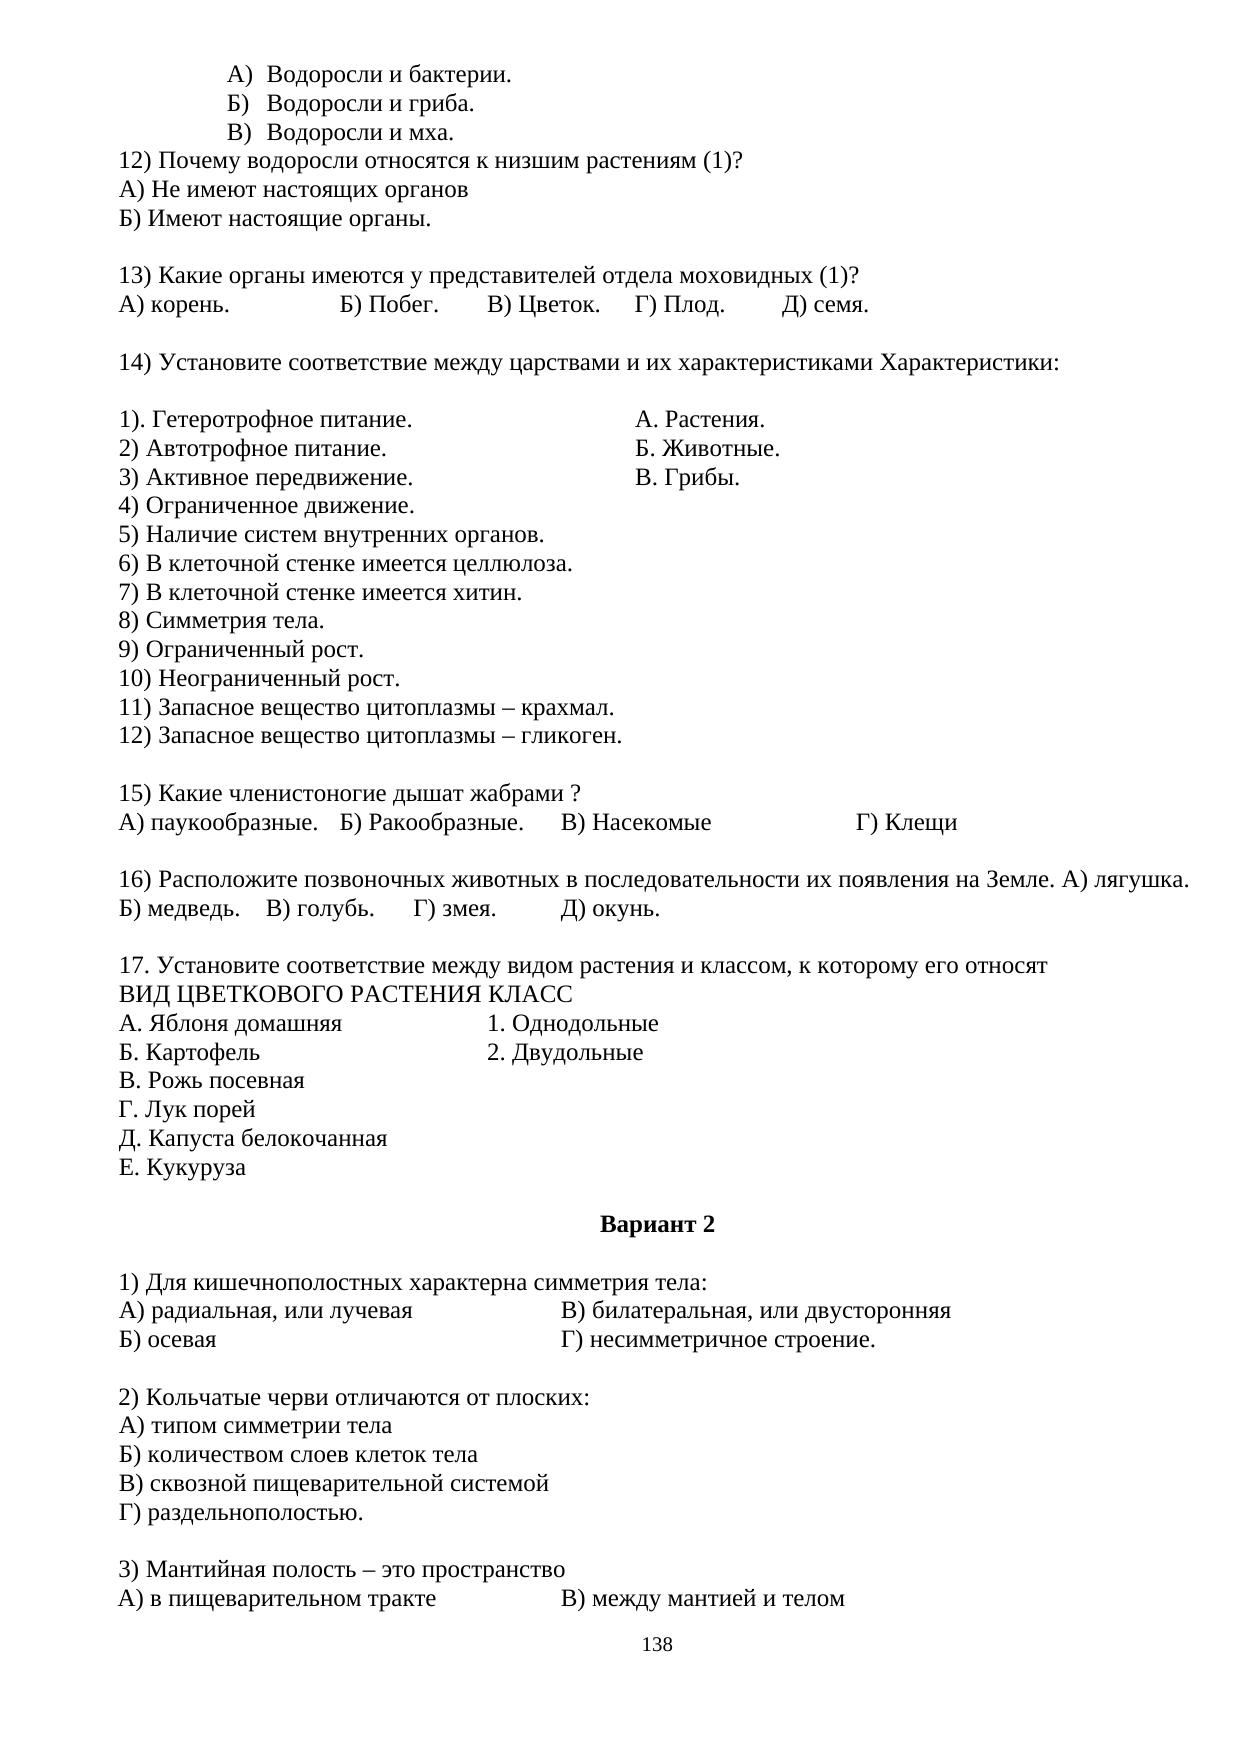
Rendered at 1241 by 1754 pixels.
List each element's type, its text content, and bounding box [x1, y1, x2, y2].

text А) типом симметрии тела [118, 1410, 1196, 1439]
list Водоросли и бактерии. [227, 59, 1196, 88]
list Водоросли и гриба. [227, 88, 1196, 117]
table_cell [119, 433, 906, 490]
text А) Не имеют настоящих органов [118, 174, 1196, 203]
list Для кишечнополостных характерна симметрия тела: [118, 1267, 1196, 1295]
list Установите соответствие между царствами и их характеристиками Характеристики: [118, 347, 1196, 375]
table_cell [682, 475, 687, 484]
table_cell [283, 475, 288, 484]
list Водоросли и мха. [227, 117, 1196, 145]
text А) паукообразные. Б) Ракообразные. В) Насекомые Г) Клещи [118, 807, 1196, 835]
list Кольчатые черви отличаются от плоских: [118, 1382, 1196, 1410]
text А) корень. Б) Побег. В) Цветок. Г) Плод. Д) семя. [118, 289, 1196, 318]
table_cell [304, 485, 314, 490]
list Неограниченный рост. [118, 663, 1196, 692]
list Ограниченное движение. [118, 490, 1196, 519]
list Какие органы имеются у представителей отдела моховидных (1)? [118, 260, 1196, 289]
text Вариант 2 [118, 1209, 1196, 1238]
list Почему водоросли относятся к низшим растениям (1)? [118, 145, 1196, 174]
text Б) количеством слоев клеток тела [118, 1439, 1196, 1468]
text ВИД ЦВЕТКОВОГО РАСТЕНИЯ КЛАСС [118, 979, 1196, 1008]
text Б) Имеют настоящие органы. [118, 203, 1196, 232]
text Б. Картофель 2. Двудольные [118, 1037, 1196, 1065]
text Г) раздельнополостью. [118, 1497, 1196, 1525]
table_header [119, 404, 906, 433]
list Мантийная полость – это пространство [118, 1554, 1196, 1583]
text А. Яблоня домашняя 1. Однодольные [118, 1008, 1196, 1037]
list Симметрия тела. [118, 605, 1196, 634]
list В клеточной стенке имеется хитин. [118, 577, 1196, 605]
text А) радиальная, или лучевая В) билатеральная, или двусторонняя [118, 1295, 1196, 1324]
text В. Рожь посевная [118, 1065, 1196, 1094]
list Ограниченный рост. [118, 634, 1196, 663]
list Наличие систем внутренних органов. [118, 519, 1196, 548]
text Б) медведь. В) голубь. Г) змея. Д) окунь. [118, 893, 1196, 922]
list Запасное вещество цитоплазмы – гликоген. [118, 720, 1196, 749]
text Е. Кукуруза [118, 1152, 1196, 1180]
list Какие членистоногие дышат жабрами ? [118, 778, 1196, 807]
list В клеточной стенке имеется целлюлоза. [118, 548, 1196, 577]
text Б) осевая Г) несимметричное строение. [118, 1324, 1196, 1353]
list Расположите позвоночных животных в последовательности их появления на Земле. А) лягушка. [118, 864, 1196, 893]
text Д. Капуста белокочанная [118, 1123, 1196, 1152]
text А) в пищеварительном тракте В) между мантией и телом [117, 1583, 1196, 1612]
text Г. Лук порей [118, 1094, 1196, 1123]
text В) сквозной пищеварительной системой [118, 1468, 1196, 1497]
text 17. Установите соответствие между видом растения и классом, к которому его относят [118, 950, 1196, 979]
list Запасное вещество цитоплазмы – крахмал. [118, 692, 1196, 720]
